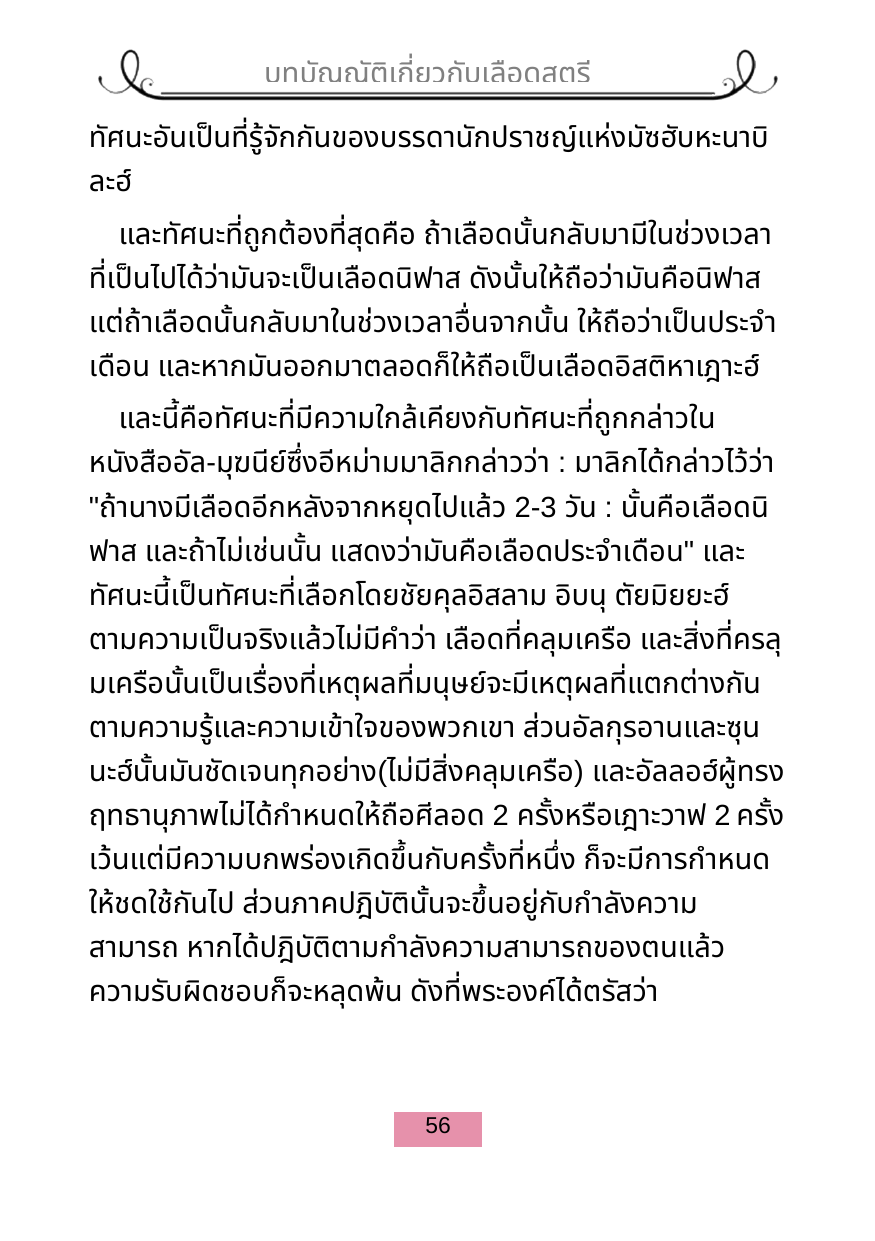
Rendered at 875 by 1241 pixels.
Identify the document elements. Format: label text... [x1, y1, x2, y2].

text และนี้คือทัศนะที่มีความใกล้เคียงกับทัศนะที่ถูกกล่าวในหนังสืออัล-มุฆนีย์ซึ่งอีหม่ามมาลิกกล่าวว่า : มาลิกได้กล่าวไว้ว่า "ถ้านางมีเลือดอีกหลังจากหยุดไปแล้ว 2-3 วัน : นั้นคือเลือดนิฟาส และถ้าไม่เช่นนั้น แสดงว่ามันคือเลือดประจำเดือน" และทัศนะนี้เป็นทัศนะที่เลือกโดยชัยคุลอิสลาม อิบนุ ตัยมิยยะฮ์ ตามความเป็นจริงแล้วไม่มีคำว่า เลือดที่คลุมเครือ และสิ่งที่ครลุมเครือนั้นเป็นเรื่องที่เหตุผลที่มนุษย์จะมีเหตุผลที่แตกต่างกัน ตามความรู้และความเข้าใจของพวกเขา ส่วนอัลกุรอานและซุนนะฮ์นั้นมันชัดเจนทุกอย่าง(ไม่มีสิ่งคลุมเครือ) และอัลลอฮ์ผู้ทรงฤทธานุภาพไม่ได้กำหนดให้ถือศีลอด 2 ครั้งหรือเฎาะวาฟ 2ครั้ง เว้นแต่มีความบกพร่องเกิดขึ้นกับครั้งที่หนึ่ง ก็จะมีการกำหนดให้ชดใช้กันไป ส่วนภาคปฎิบัตินั้นจะขึ้นอยู่กับกำลังความสามารถ หากได้ปฎิบัติตามกำลังความสามารถของตนแล้ว ความรับผิดชอบก็จะหลุดพ้น ดังที่พระองค์ได้ตรัสว่า [89, 398, 785, 1015]
text และทัศนะที่ถูกต้องที่สุดคือ ถ้าเลือดนั้นกลับมามีในช่วงเวลาที่เป็นไปได้ว่ามันจะเป็นเลือดนิฟาส ดังนั้นให้ถือว่ามันคือนิฟาส แต่ถ้าเลือดนั้นกลับมาในช่วงเวลาอื่นจากนั้น ให้ถือว่าเป็นประจำเดือน และหากมันออกมาตลอดก็ให้ถือเป็นเลือดอิสติหาเฎาะฮ์ [89, 213, 785, 389]
picture [88, 46, 786, 106]
